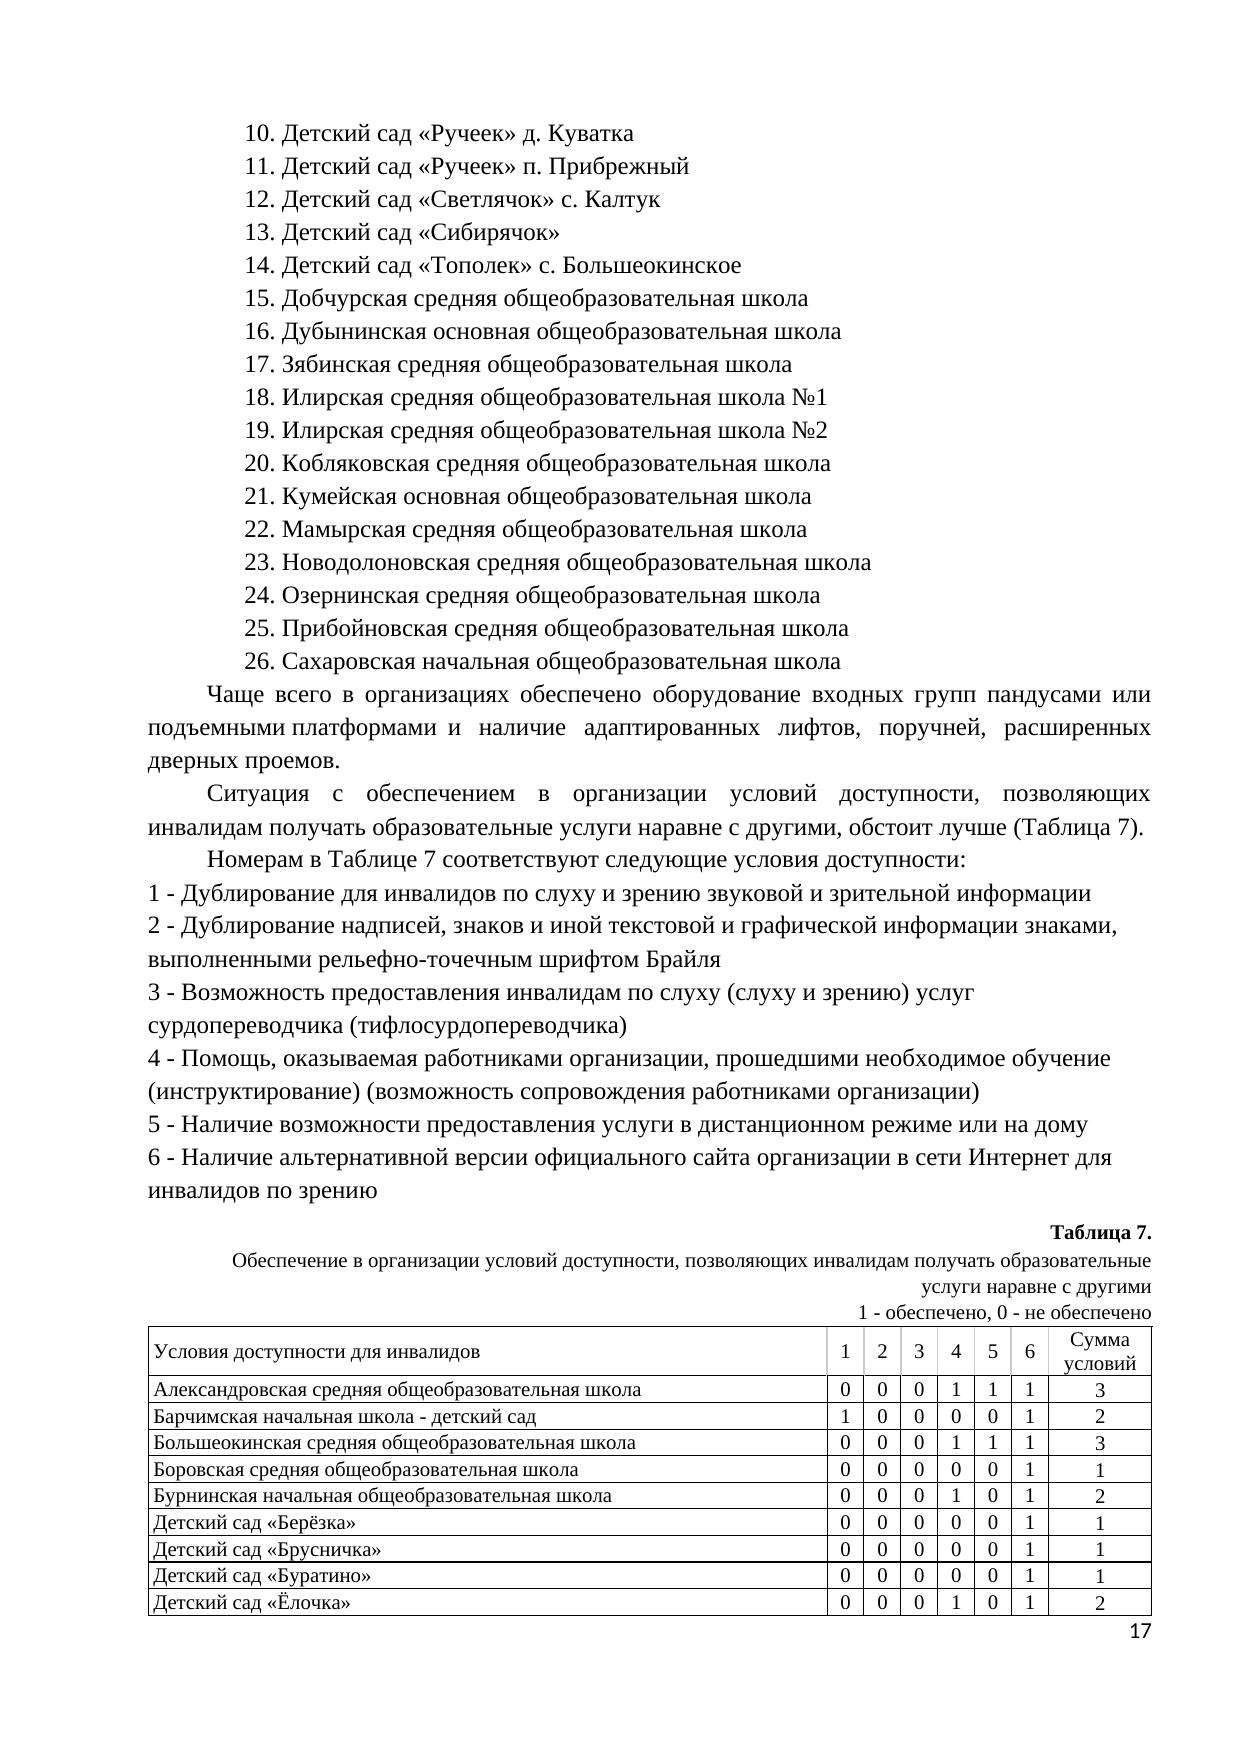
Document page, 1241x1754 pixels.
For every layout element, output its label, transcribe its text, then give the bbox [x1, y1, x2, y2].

table_header 1 [828, 1327, 863, 1375]
table_cell 3 [1049, 1376, 1151, 1402]
table_cell Детский сад «Буратино» [149, 1563, 827, 1588]
table_cell 0 [975, 1403, 1011, 1428]
table_cell 0 [864, 1589, 900, 1614]
table_cell 2 [1049, 1403, 1151, 1428]
table_cell 1 [938, 1430, 974, 1455]
table_cell 1 [1012, 1536, 1048, 1561]
text Обеспечение в организации условий доступности, позволяющих инвалидам получать образовательные услуги наравне с другими [148, 1248, 1152, 1298]
text 1 - обеспечено, 0 - не обеспечено [148, 1300, 1152, 1324]
table_header 6 [1012, 1327, 1048, 1375]
table_cell 0 [901, 1430, 937, 1455]
table_cell 0 [828, 1589, 863, 1614]
table_cell Барчимская начальная школа - детский сад [149, 1403, 827, 1428]
table_cell 0 [901, 1456, 937, 1482]
text Номерам в Таблице 7 соответствуют следующие условия доступности: [148, 844, 1152, 873]
table_header 3 [902, 1327, 937, 1375]
table_cell 1 [938, 1589, 974, 1614]
table_cell 0 [864, 1376, 900, 1402]
table_cell 0 [938, 1509, 974, 1535]
table_cell 0 [864, 1563, 900, 1588]
text Таблица 7. [148, 1220, 1152, 1244]
list Детский сад «Светлячок» с. Калтук [244, 184, 1152, 213]
list Новодолоновская средняя общеобразовательная школа [244, 547, 1152, 576]
table_cell 0 [828, 1536, 863, 1561]
table_cell 0 [828, 1456, 863, 1482]
list Детский сад «Сибирячок» [244, 217, 1152, 246]
table_cell 0 [828, 1376, 863, 1402]
text Чаще всего в организациях обеспечено оборудование входных групп пандусами или подъемными платформами и наличие адаптированных лифтов, поручней, расширенных дверных проемов. [148, 679, 1152, 774]
table_cell 0 [864, 1456, 900, 1482]
table_cell 1 [1012, 1456, 1048, 1482]
table_cell Большеокинская средняя общеобразовательная школа [149, 1430, 827, 1455]
table_cell 0 [975, 1563, 1011, 1588]
table_cell Детский сад «Брусничка» [149, 1536, 827, 1561]
list Кумейская основная общеобразовательная школа [244, 481, 1152, 510]
table_cell 1 [1012, 1563, 1048, 1588]
table_cell 3 [1049, 1430, 1151, 1455]
list Детский сад «Ручеек» д. Куватка [244, 118, 1152, 147]
table_cell 0 [901, 1483, 937, 1508]
table_cell 1 [975, 1430, 1011, 1455]
list Добчурская средняя общеобразовательная школа [244, 283, 1152, 312]
list Мамырская средняя общеобразовательная школа [244, 514, 1152, 543]
table_header 5 [975, 1327, 1010, 1375]
table_cell 1 [1012, 1403, 1048, 1428]
table_cell Детский сад «Берёзка» [149, 1509, 827, 1535]
text 1 - Дублирование для инвалидов по слуху и зрению звуковой и зрительной информации [148, 878, 1152, 906]
table_cell 1 [1012, 1589, 1048, 1614]
text Ситуация с обеспечением в организации условий доступности, позволяющих инвалидам получать образовательные услуги наравне с другими, обстоит лучше (Таблица 7). [148, 778, 1152, 840]
table_cell 0 [864, 1430, 900, 1455]
table_cell 1 [1012, 1376, 1048, 1402]
text 4 - Помощь, оказываемая работниками организации, прошедшими необходимое обучение (инструктирование) (возможность сопровождения работниками организации) [148, 1043, 1152, 1104]
table_cell 1 [1049, 1536, 1151, 1561]
table_cell 0 [901, 1376, 937, 1402]
table_cell 2 [1049, 1483, 1151, 1508]
table_cell 0 [975, 1456, 1011, 1482]
table_cell 1 [1049, 1509, 1151, 1535]
table_cell 0 [864, 1509, 900, 1535]
table_cell 0 [938, 1536, 974, 1561]
table_cell 0 [864, 1483, 900, 1508]
table_cell 0 [975, 1509, 1011, 1535]
table_cell 0 [828, 1483, 863, 1508]
text 3 - Возможность предоставления инвалидам по слуху (слуху и зрению) услуг сурдопереводчика (тифлосурдопереводчика) [148, 977, 1152, 1038]
table_cell 0 [901, 1536, 937, 1561]
list Кобляковская средняя общеобразовательная школа [244, 448, 1152, 477]
table_header Условия доступности для инвалидов [149, 1327, 826, 1375]
table_header 2 [865, 1327, 900, 1375]
table_header Сумма условий [1049, 1327, 1151, 1375]
table_cell Детский сад «Ёлочка» [149, 1589, 827, 1614]
table_cell Бурнинская начальная общеобразовательная школа [149, 1483, 827, 1508]
table_cell 1 [1049, 1456, 1151, 1482]
table_cell 0 [828, 1430, 863, 1455]
table_cell 0 [901, 1589, 937, 1614]
table_cell 0 [864, 1403, 900, 1428]
table_cell 1 [1012, 1430, 1048, 1455]
table_cell 0 [938, 1563, 974, 1588]
table_cell 0 [864, 1536, 900, 1561]
text 5 - Наличие возможности предоставления услуги в дистанционном режиме или на дому [148, 1109, 1152, 1137]
list Зябинская средняя общеобразовательная школа [244, 349, 1152, 378]
table_cell 0 [975, 1483, 1011, 1508]
table_cell Александровская средняя общеобразовательная школа [149, 1376, 827, 1402]
table_cell 0 [901, 1563, 937, 1588]
table_cell 1 [1012, 1509, 1048, 1535]
list Илирская средняя общеобразовательная школа №1 [244, 382, 1152, 411]
table_cell 0 [901, 1403, 937, 1428]
table_cell 1 [975, 1376, 1011, 1402]
list Детский сад «Ручеек» п. Прибрежный [244, 151, 1152, 180]
table_cell 1 [938, 1376, 974, 1402]
table_cell 0 [975, 1536, 1011, 1561]
table_cell 0 [975, 1589, 1011, 1614]
list Дубынинская основная общеобразовательная школа [244, 316, 1152, 345]
table_cell 1 [828, 1403, 863, 1428]
table_cell 0 [828, 1509, 863, 1535]
table_cell 1 [1012, 1483, 1048, 1508]
list Илирская средняя общеобразовательная школа №2 [244, 415, 1152, 444]
list Детский сад «Тополек» с. Большеокинское [244, 250, 1152, 279]
table_cell 1 [1049, 1563, 1151, 1588]
table_cell 0 [938, 1456, 974, 1482]
text 6 - Наличие альтернативной версии официального сайта организации в сети Интернет для инвалидов по зрению [148, 1142, 1152, 1203]
table_cell 2 [1049, 1589, 1151, 1614]
table_cell 0 [901, 1509, 937, 1535]
list Озернинская средняя общеобразовательная школа [244, 580, 1152, 609]
table_cell Боровская средняя общеобразовательная школа [149, 1456, 827, 1482]
list Прибойновская средняя общеобразовательная школа [244, 613, 1152, 642]
text 2 - Дублирование надписей, знаков и иной текстовой и графической информации знаками, выполненными рельефно-точечным шрифтом Брайля [148, 911, 1152, 972]
table_cell 0 [828, 1563, 863, 1588]
list Сахаровская начальная общеобразовательная школа [244, 646, 1152, 675]
table_header 4 [938, 1327, 974, 1375]
table_cell 0 [938, 1403, 974, 1428]
table_cell 1 [938, 1483, 974, 1508]
